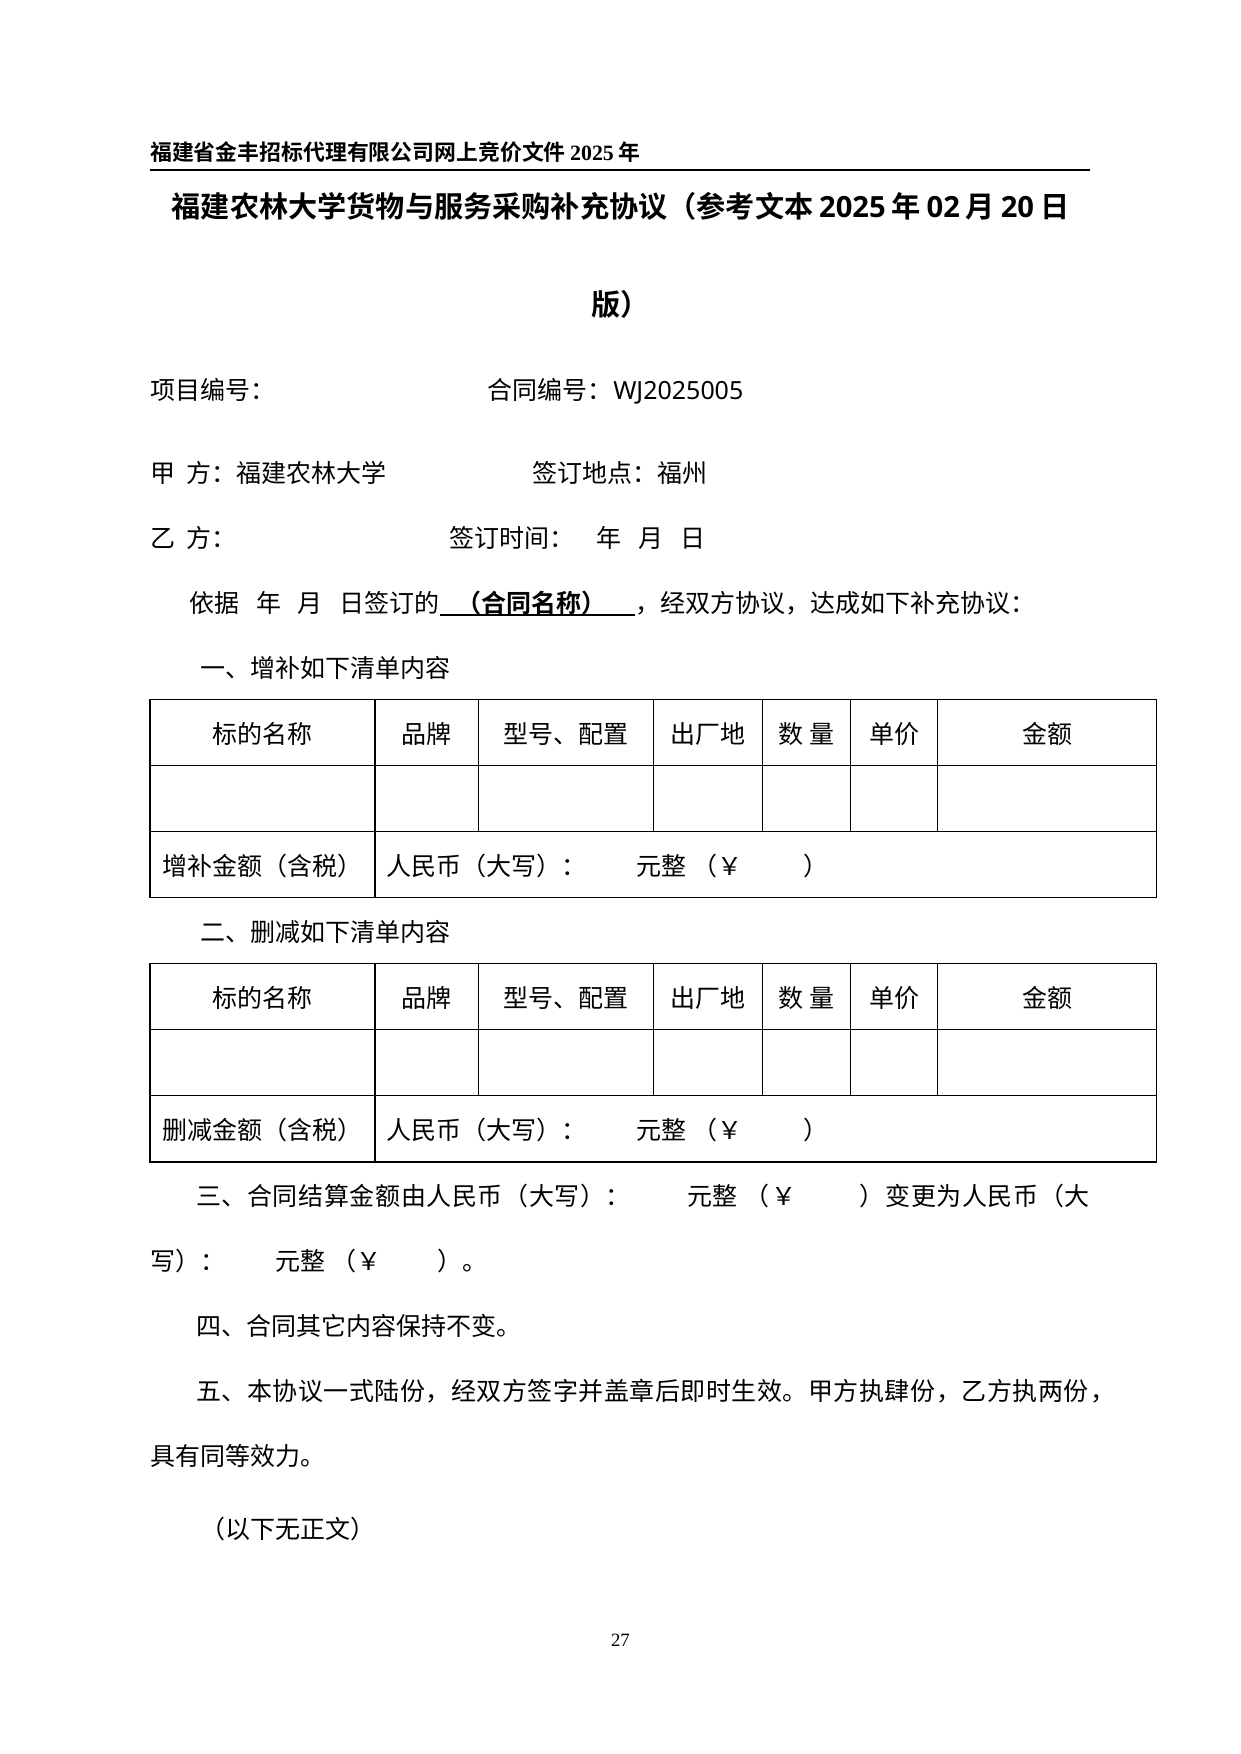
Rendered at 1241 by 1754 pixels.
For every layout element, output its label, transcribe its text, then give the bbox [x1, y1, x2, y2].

table_header 单价 [851, 700, 937, 765]
table_header 品牌 [376, 964, 478, 1029]
table_cell [851, 766, 937, 831]
table_cell 增补金额（含税） [151, 832, 374, 897]
table_cell [938, 1030, 1156, 1095]
table_cell 删减金额（含税） [151, 1096, 374, 1161]
table_cell 人民币（大写）： 元整 （￥ ） [376, 832, 1156, 897]
table_cell [479, 1030, 653, 1095]
table_cell [851, 1030, 937, 1095]
table_cell [151, 1030, 374, 1095]
table_cell [938, 766, 1156, 831]
table_cell [376, 766, 478, 831]
text 一、增补如下清单内容 [150, 634, 1090, 699]
text 福建农林大学货物与服务采购补充协议（参考文本2025年02月20日版） [150, 172, 1090, 335]
table_cell [763, 1030, 850, 1095]
table_header 单价 [851, 964, 937, 1029]
table_header 型号、配置 [479, 700, 653, 765]
text 乙 方： 签订时间： 年 月 日 [150, 504, 1090, 569]
table_header 数 量 [763, 700, 850, 765]
table_header 数 量 [763, 964, 850, 1029]
table_header 品牌 [376, 700, 478, 765]
table_cell 人民币（大写）： 元整 （￥ ） [376, 1096, 1156, 1161]
text 依据 年 月 日签订的 （合同名称） ，经双方协议，达成如下补充协议： [139, 569, 1042, 634]
table_header 金额 [938, 700, 1156, 765]
table_header 出厂地 [654, 700, 762, 765]
text 五、本协议一式陆份，经双方签字并盖章后即时生效。甲方执肆份，乙方执两份，具有同等效力。 [150, 1357, 1090, 1487]
table_cell [763, 766, 850, 831]
text 二、删减如下清单内容 [150, 898, 1090, 963]
table_header 型号、配置 [479, 964, 653, 1029]
table_cell [376, 1030, 478, 1095]
text 项目编号： 合同编号：WJ2025005 [150, 356, 1090, 421]
table_header 标的名称 [151, 700, 374, 765]
text 四、合同其它内容保持不变。 [150, 1292, 1090, 1357]
text （以下无正文） [150, 1495, 1090, 1560]
text 三、合同结算金额由人民币（大写）： 元整 （￥ ）变更为人民币（大写）： 元整 （￥ ）。 [150, 1163, 1090, 1292]
table_cell [151, 766, 374, 831]
table_header 出厂地 [654, 964, 762, 1029]
text 甲 方：福建农林大学 签订地点：福州 [150, 439, 1090, 504]
table_cell [654, 1030, 762, 1095]
table_cell [479, 766, 653, 831]
table_header 金额 [938, 964, 1156, 1029]
table_header 标的名称 [151, 964, 374, 1029]
table_cell [654, 766, 762, 831]
